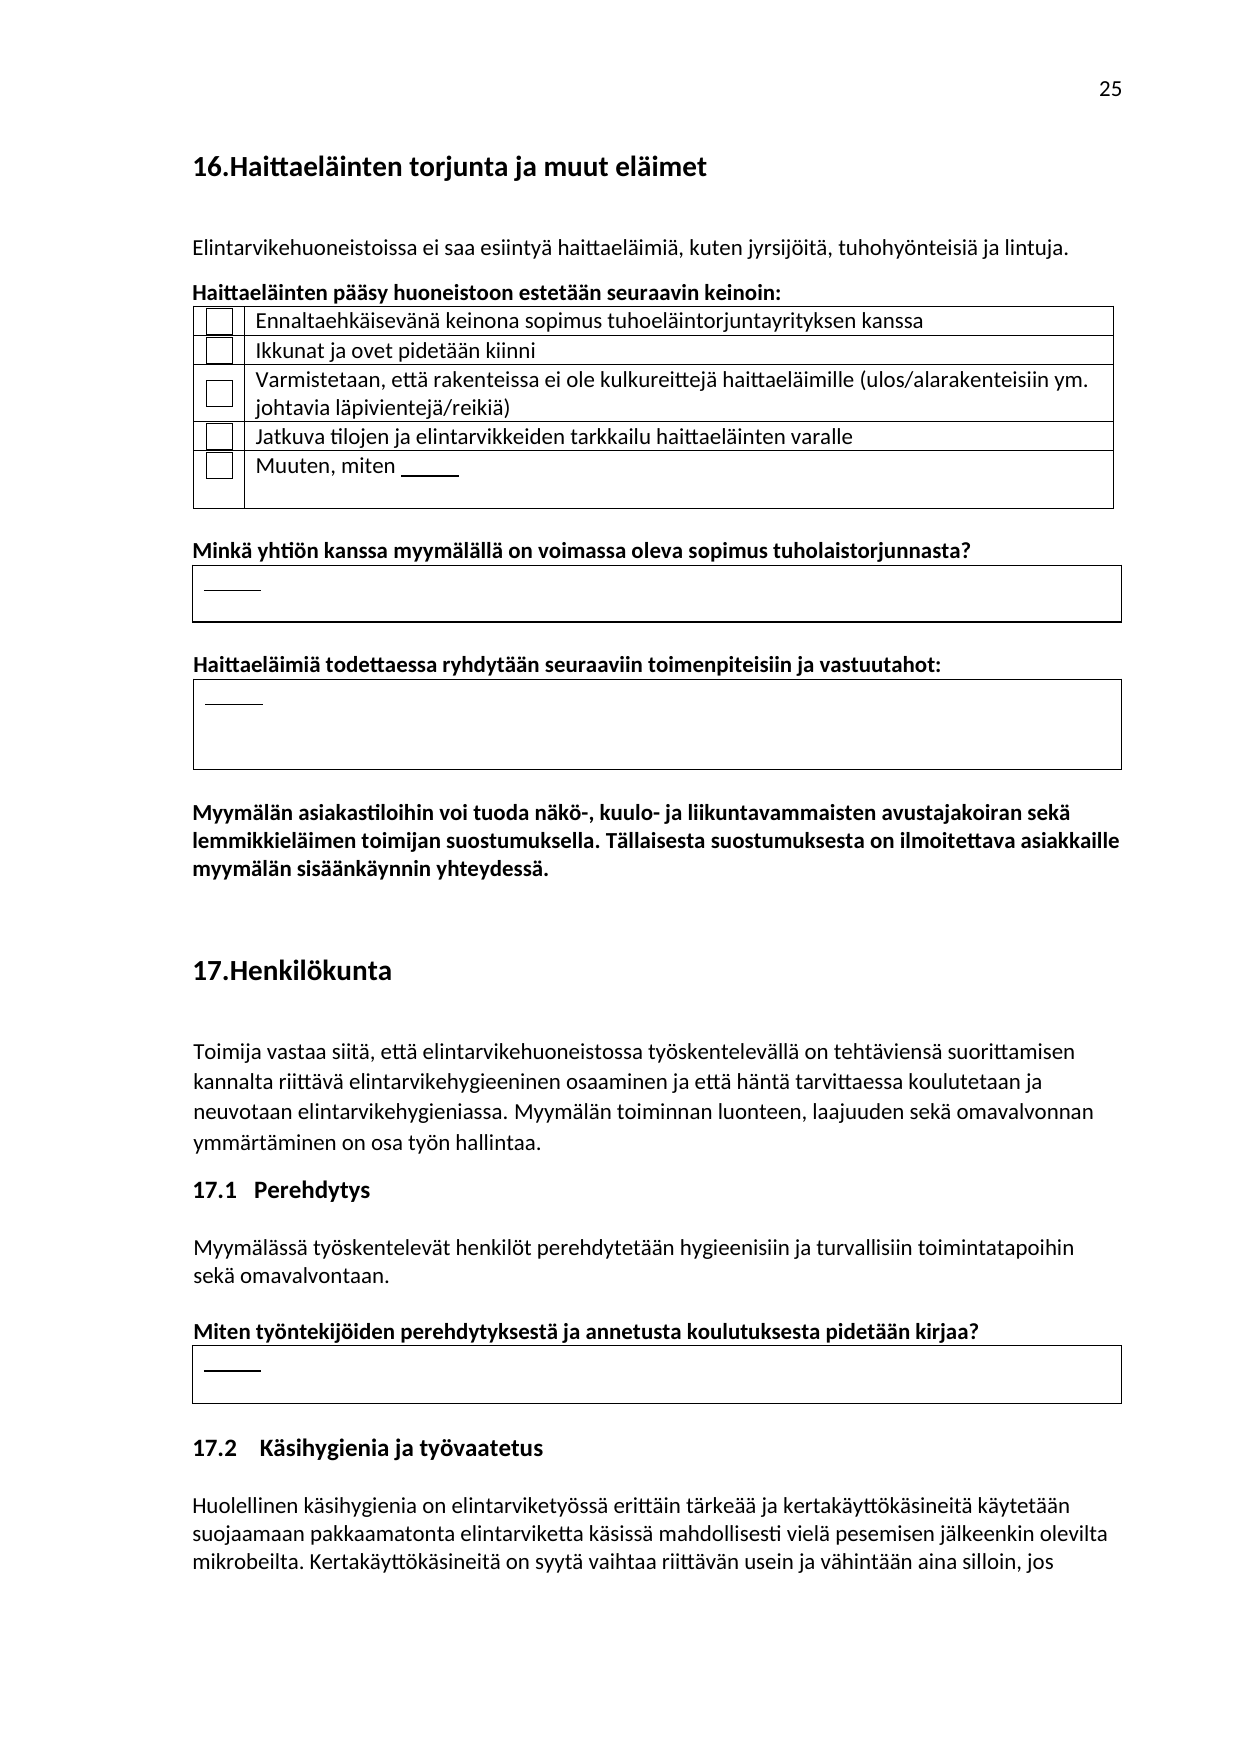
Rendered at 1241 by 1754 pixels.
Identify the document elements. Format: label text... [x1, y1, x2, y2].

table_header [194, 307, 244, 335]
table_header Ennaltaehkäisevänä keinona sopimus tuhoeläintorjuntayrityksen kanssa [245, 307, 1113, 335]
subtitle Henkilökunta [192, 952, 1122, 987]
text Myymälän asiakastiloihin voi tuoda näkö-, kuulo- ja liikuntavammaisten avustajakoiran sekä lemmikkieläimen toimijan suostumuksella. Tällaisesta suostumuksesta on ilmoitettava asiakkaille myymälän sisäänkäynnin yhteydessä. [192, 798, 1122, 882]
table_cell Jatkuva tilojen ja elintarvikkeiden tarkkailu haittaeläinten varalle [245, 422, 1113, 450]
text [192, 1491, 1122, 1575]
text Myymälässä työskentelevät henkilöt perehdytetään hygieenisiin ja turvallisiin toimintatapoihin sekä omavalvontaan. [193, 1233, 1122, 1289]
list Elintarvikehuoneistoissa ei saa esiintyä haittaeläimiä, kuten jyrsijöitä, tuhohyönteisiä ja lintuja. [192, 233, 1122, 261]
table_header [193, 566, 1121, 621]
list Perehdytys [192, 1174, 1122, 1205]
subtitle Haittaeläinten torjunta ja muut eläimet [192, 148, 1122, 183]
table_cell Varmistetaan, että rakenteissa ei ole kulkureittejä haittaeläimille (ulos/alarakenteisiin ym. johtavia läpivientejä/reikiä) [245, 365, 1113, 421]
table_cell [194, 365, 244, 421]
table_header [194, 680, 1121, 769]
table_cell Ikkunat ja ovet pidetään kiinni [245, 336, 1113, 364]
text Haittaeläinten pääsy huoneistoon estetään seuraavin keinoin: [192, 278, 1122, 306]
list Käsihygienia ja työvaatetus [192, 1432, 1122, 1463]
table_cell [194, 336, 244, 364]
text Miten työntekijöiden perehdytyksestä ja annetusta koulutuksesta pidetään kirjaa? [193, 1317, 1122, 1345]
text Toimija vastaa siitä, että elintarvikehuoneistossa työskentelevällä on tehtäviensä suorittamisen kannalta riittävä elintarvikehygieeninen osaaminen ja että häntä tarvittaessa koulutetaan ja neuvotaan elintarvikehygieniassa. Myymälän toiminnan luonteen, laajuuden sekä omavalvonnan ymmärtäminen on osa työn hallintaa. [193, 1037, 1122, 1156]
table_cell Muuten, miten [245, 451, 1113, 507]
list Haittaeläimiä todettaessa ryhdytään seuraaviin toimenpiteisiin ja vastuutahot: [193, 651, 1122, 678]
table_header [193, 1346, 1121, 1403]
text Minkä yhtiön kanssa myymälällä on voimassa oleva sopimus tuholaistorjunnasta? [192, 537, 1122, 564]
table_cell [194, 451, 244, 507]
table_cell [194, 422, 244, 450]
